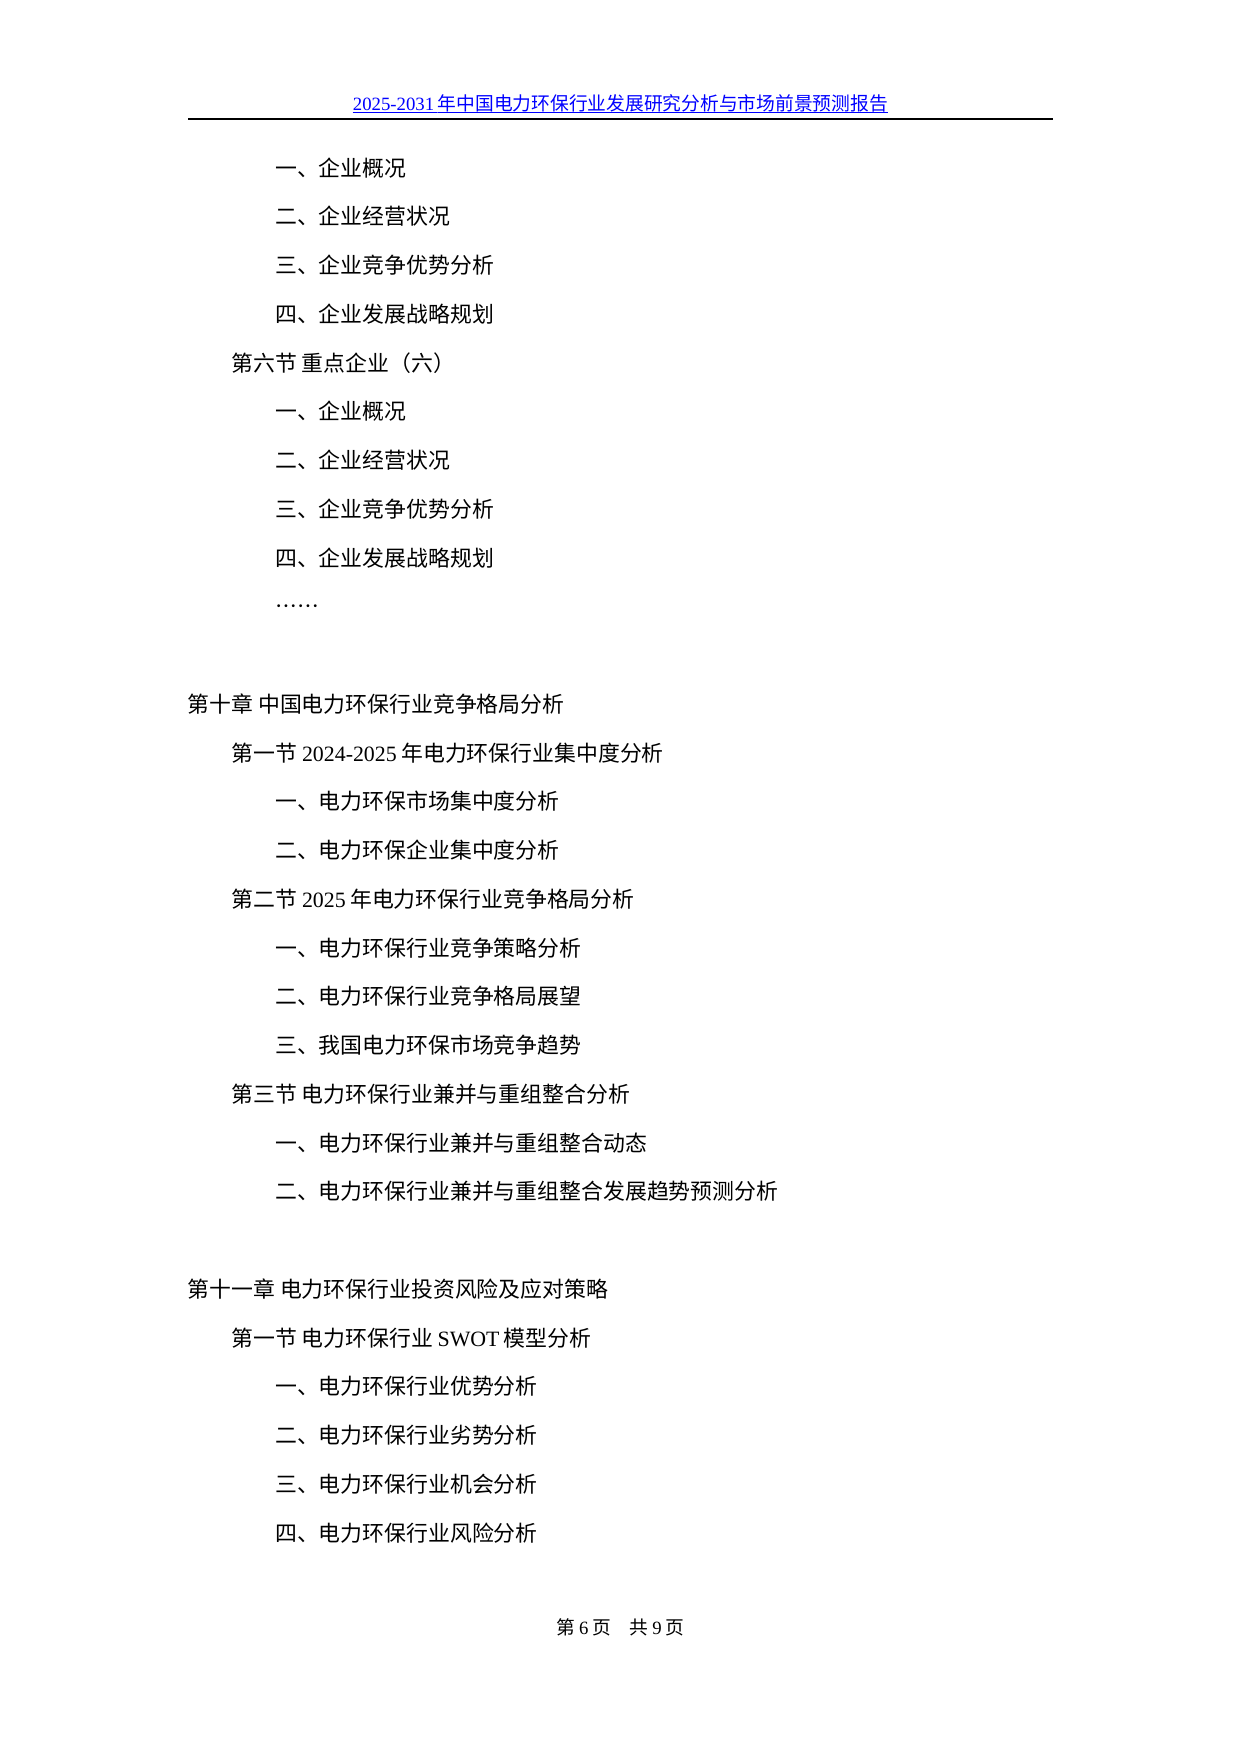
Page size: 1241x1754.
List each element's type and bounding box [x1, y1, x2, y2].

text [187, 150, 1053, 1548]
